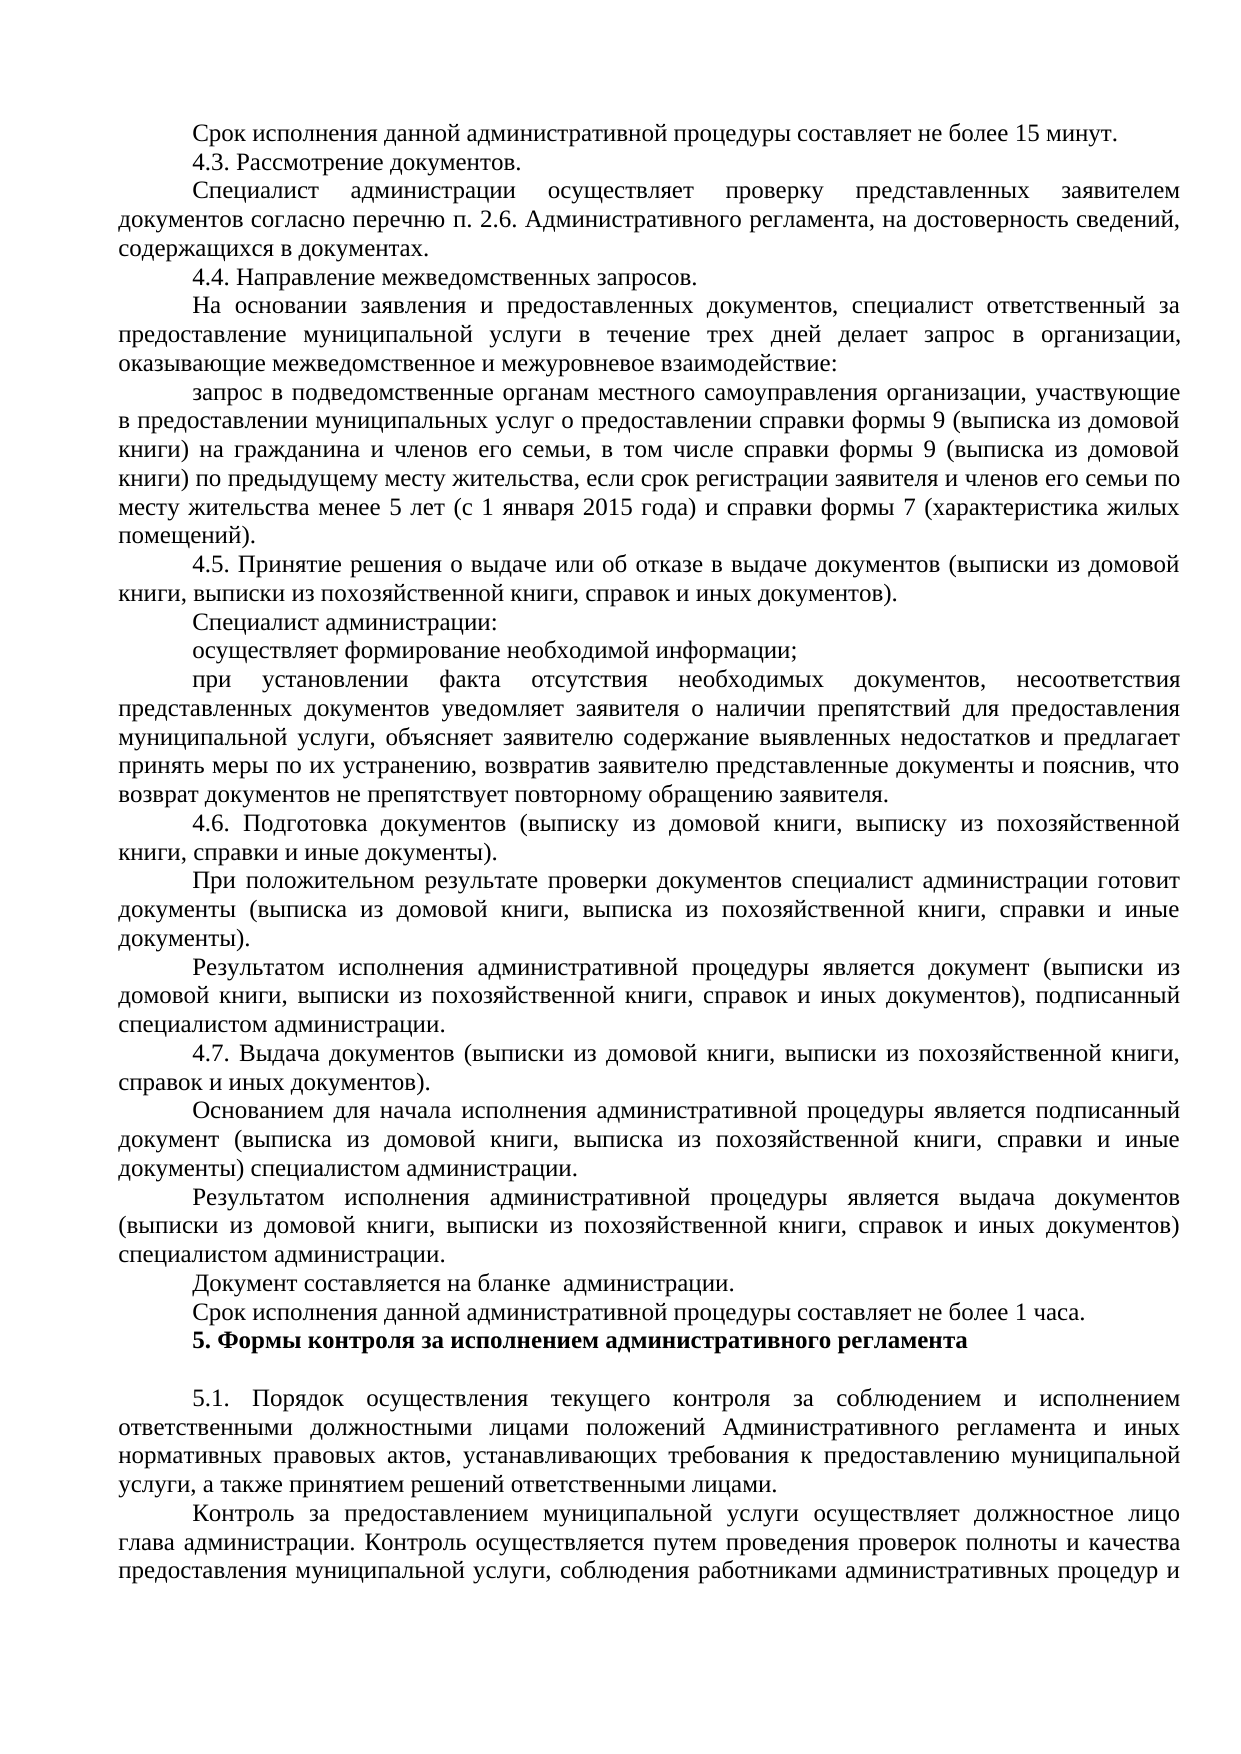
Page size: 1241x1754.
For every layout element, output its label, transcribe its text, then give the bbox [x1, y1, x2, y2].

text 4.7. Выдача документов (выписки из домовой книги, выписки из похозяйственной книги, справок и иных документов). [118, 1038, 1181, 1096]
text Документ составляется на бланке администрации. [118, 1268, 1181, 1297]
text осуществляет формирование необходимой информации; [118, 636, 1181, 664]
text Срок исполнения данной административной процедуры составляет не более 15 минут. [118, 118, 1181, 147]
text Основанием для начала исполнения административной процедуры является подписанный документ (выписка из домовой книги, выписка из похозяйственной книги, справки и иные документы) специалистом администрации. [118, 1096, 1181, 1182]
text 4.6. Подготовка документов (выписку из домовой книги, выписку из похозяйственной книги, справки и иные документы). [118, 808, 1181, 866]
text при установлении факта отсутствия необходимых документов, несоответствия представленных документов уведомляет заявителя о наличии препятствий для предоставления муниципальной услуги, объясняет заявителю содержание выявленных недостатков и предлагает принять меры по их устранению, возвратив заявителю представленные документы и пояснив, что возврат документов не препятствует повторному обращению заявителя. [118, 664, 1181, 808]
text Специалист администрации осуществляет проверку представленных заявителем документов согласно перечню п. 2.6. Административного регламента, на достоверность сведений, содержащихся в документах. [118, 176, 1181, 262]
text 4.4. Направление межведомственных запросов. [118, 262, 1181, 291]
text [118, 1498, 1181, 1584]
text Результатом исполнения административной процедуры является документ (выписки из домовой книги, выписки из похозяйственной книги, справок и иных документов), подписанный специалистом администрации. [118, 952, 1181, 1038]
text При положительном результате проверки документов специалист администрации готовит документы (выписка из домовой книги, выписка из похозяйственной книги, справки и иные документы). [118, 866, 1181, 952]
text Результатом исполнения административной процедуры является выдача документов (выписки из домовой книги, выписки из похозяйственной книги, справок и иных документов) специалистом администрации. [118, 1182, 1181, 1268]
text Специалист администрации: [118, 607, 1181, 636]
text 5. Формы контроля за исполнением административного регламента [118, 1326, 1181, 1354]
text 4.3. Рассмотрение документов. [118, 147, 1181, 176]
text На основании заявления и предоставленных документов, специалист ответственный за предоставление муниципальной услуги в течение трех дней делает запрос в организации, оказывающие межведомственное и межуровневое взаимодействие: [118, 291, 1181, 377]
text 5.1. Порядок осуществления текущего контроля за соблюдением и исполнением ответственными должностными лицами положений Административного регламента и иных нормативных правовых актов, устанавливающих требования к предоставлению муниципальной услуги, а также принятием решений ответственными лицами. [118, 1383, 1181, 1498]
text 4.5. Принятие решения о выдаче или об отказе в выдаче документов (выписки из домовой книги, выписки из похозяйственной книги, справок и иных документов). [118, 549, 1181, 607]
text запрос в подведомственные органам местного самоуправления организации, участвующие в предоставлении муниципальных услуг о предоставлении справки формы 9 (выписка из домовой книги) на гражданина и членов его семьи, в том числе справки формы 9 (выписка из домовой книги) по предыдущему месту жительства, если срок регистрации заявителя и членов его семьи по месту жительства менее 5 лет (с 1 января 2015 года) и справки формы 7 (характеристика жилых помещений). [118, 377, 1181, 549]
text Срок исполнения данной административной процедуры составляет не более 1 часа. [118, 1297, 1181, 1326]
